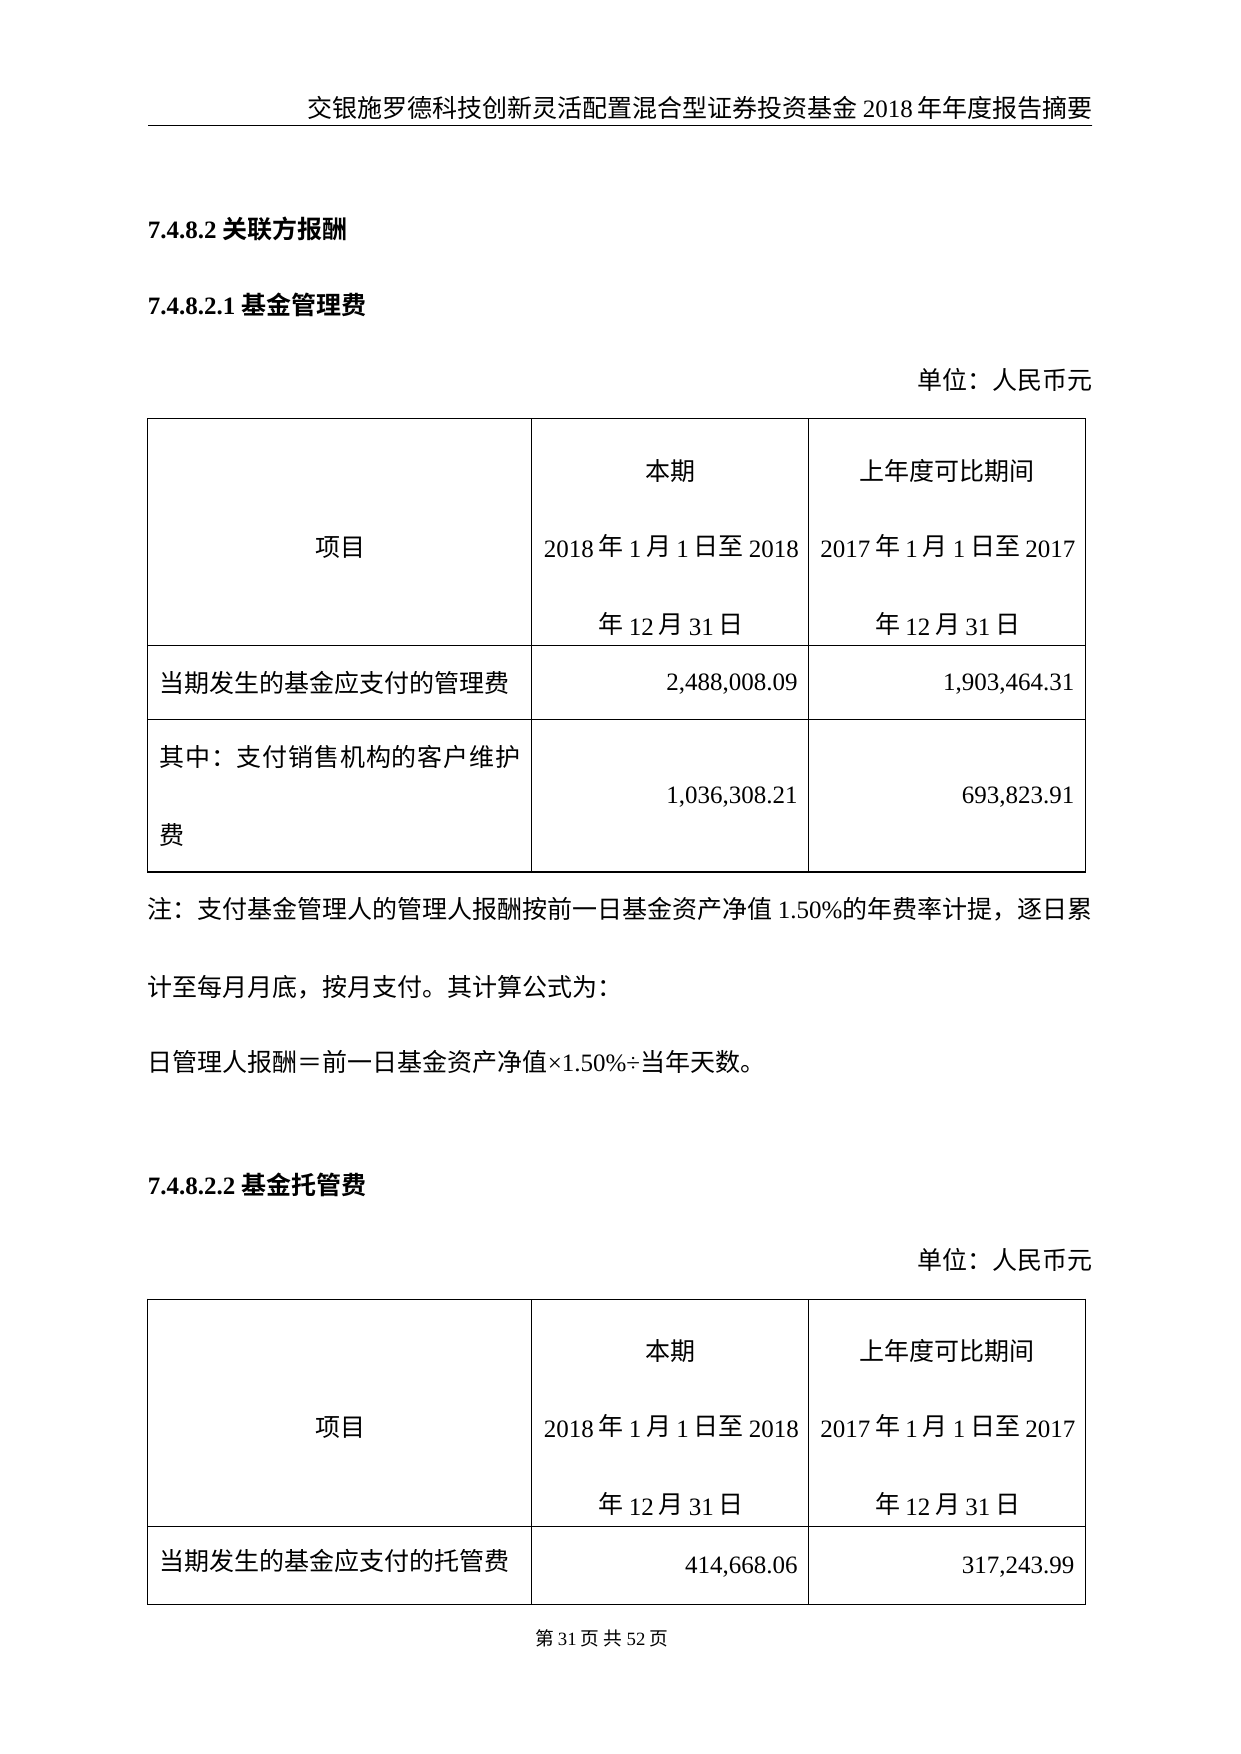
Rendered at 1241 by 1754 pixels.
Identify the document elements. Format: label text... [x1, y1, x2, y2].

text 注：支付基金管理人的管理人报酬按前一日基金资产净值1.50%的年费率计提，逐日累计至每月月底，按月支付。其计算公式为： [148, 875, 1092, 1018]
table_cell 当期发生的基金应支付的托管费 [148, 1527, 531, 1604]
table_cell 693,823.91 [809, 720, 1085, 871]
table_cell 其中：支付销售机构的客户维护费 [148, 720, 531, 871]
table_header 上年度可比期间 2017年1月1日至2017年12月31日 [809, 1300, 1085, 1526]
table_cell 2,488,008.09 [532, 646, 808, 719]
subtitle 7.4.8.2.1 基金管理费 [148, 271, 1092, 336]
table_header 上年度可比期间 2017年1月1日至2017年12月31日 [809, 419, 1085, 645]
table_cell 1,036,308.21 [532, 720, 808, 871]
table_cell 317,243.99 [809, 1527, 1085, 1604]
text 单位：人民币元 [149, 346, 1092, 411]
table_cell 414,668.06 [532, 1527, 808, 1604]
text 日管理人报酬＝前一日基金资产净值×1.50%÷当年天数。 [148, 1028, 1092, 1093]
table_header 项目 [148, 419, 531, 645]
table_header 本期 2018年1月1日至2018年12月31日 [532, 1300, 808, 1526]
subtitle 7.4.8.2.2 基金托管费 [148, 1151, 1092, 1216]
text 单位：人民币元 [149, 1226, 1092, 1291]
table_header 本期 2018年1月1日至2018年12月31日 [532, 419, 808, 645]
subtitle 7.4.8.2 关联方报酬 [148, 196, 1092, 261]
table_cell 1,903,464.31 [809, 646, 1085, 719]
table_header 项目 [148, 1300, 531, 1526]
table_cell 当期发生的基金应支付的管理费 [148, 646, 531, 719]
